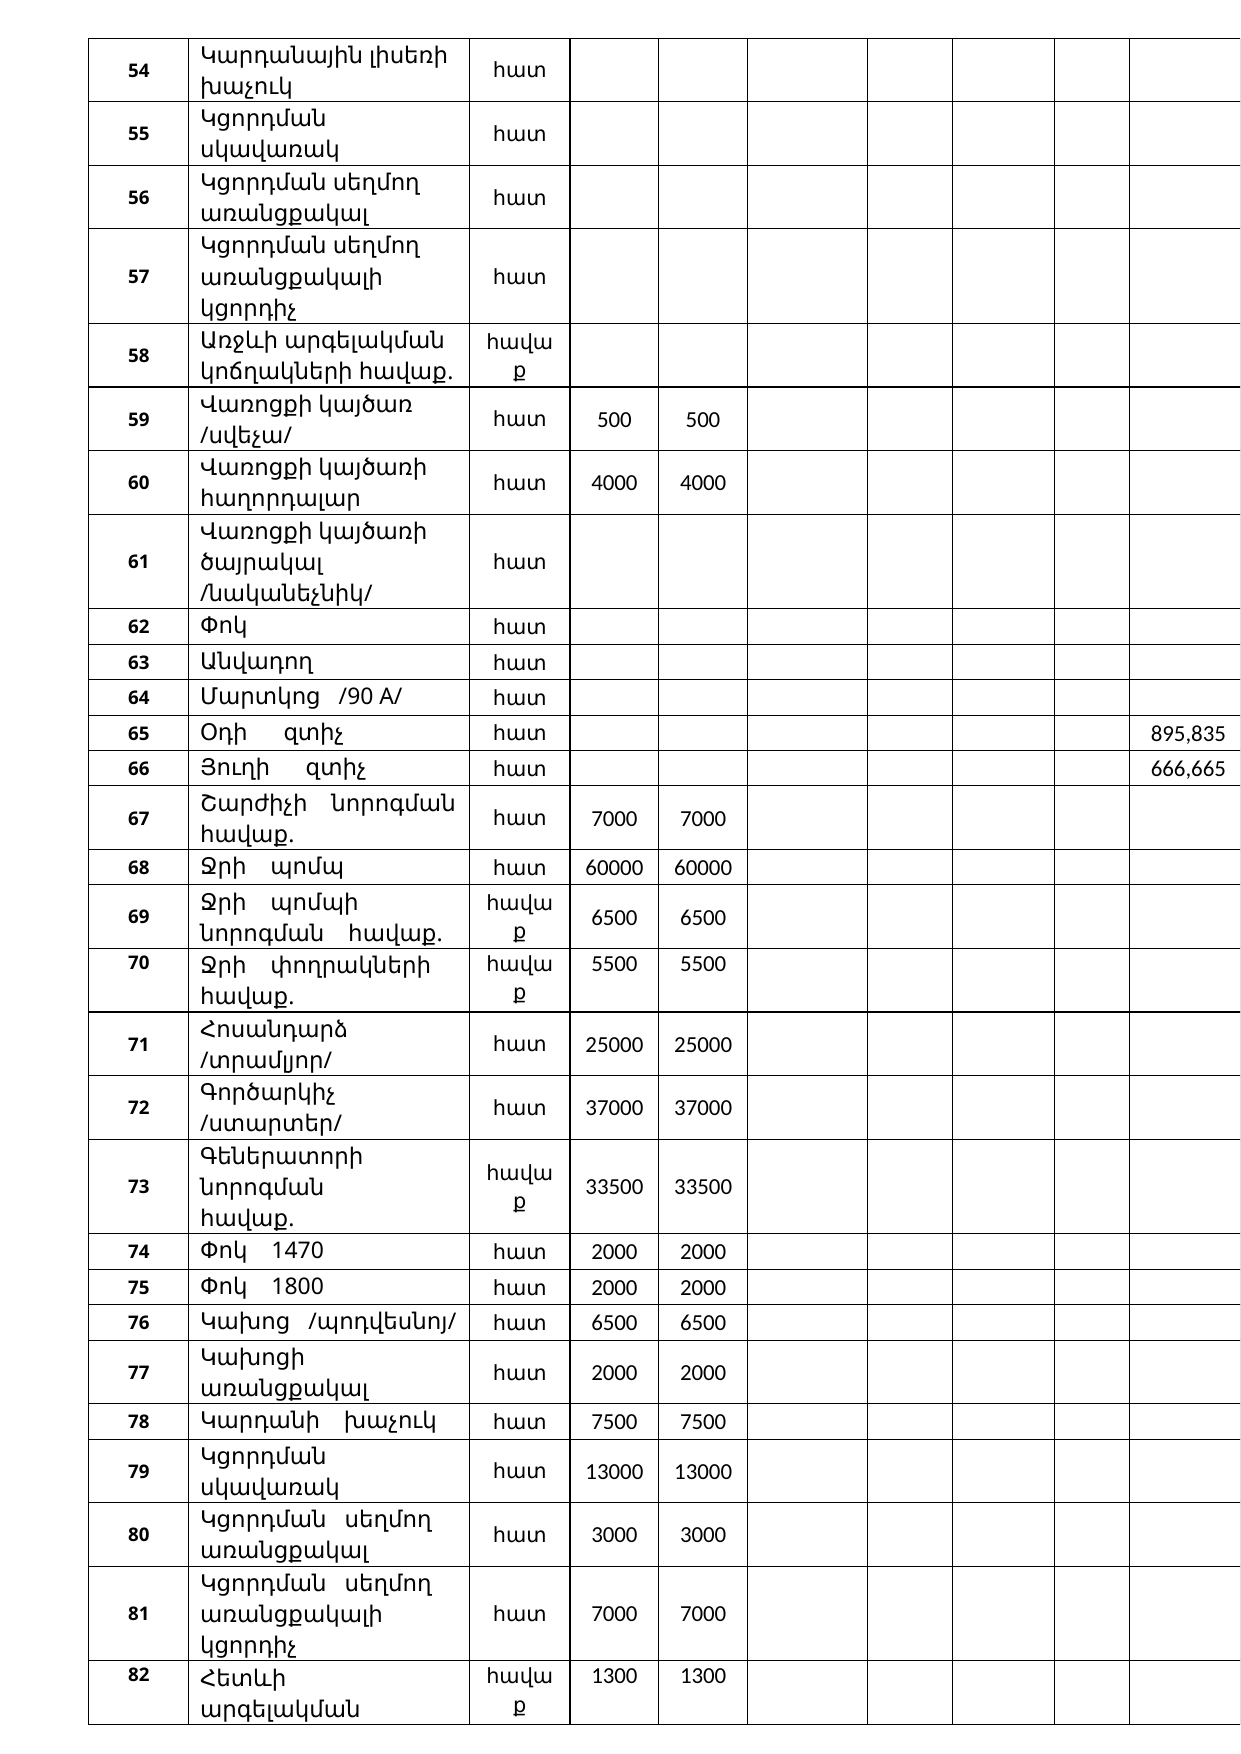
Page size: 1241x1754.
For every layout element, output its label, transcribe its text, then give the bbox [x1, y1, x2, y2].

table_cell [1130, 451, 1240, 513]
table_cell [1130, 1270, 1240, 1304]
table_cell [953, 1661, 1054, 1724]
table_cell [1055, 1503, 1129, 1566]
table_cell [659, 39, 747, 101]
table_cell հատ [470, 716, 569, 750]
table_cell 1300 [659, 1661, 747, 1724]
table_cell [659, 716, 747, 750]
table_cell 60 [89, 451, 188, 513]
table_cell 666,665 [1130, 751, 1240, 785]
table_cell [1055, 1076, 1129, 1138]
table_cell [953, 1270, 1054, 1304]
table_cell 2000 [571, 1234, 658, 1269]
table_cell 72 [89, 1076, 188, 1138]
table_cell հատ [470, 1440, 569, 1502]
table_cell [571, 166, 658, 228]
table_cell Կախոցի առանցքակալ [189, 1341, 469, 1403]
table_cell 61 [89, 515, 188, 608]
table_cell Կցորդման սեղմող առանցքակալ [189, 1503, 469, 1566]
table_cell 500 [571, 388, 658, 450]
table_cell Յուղի զտիչ [189, 751, 469, 785]
table_cell [953, 885, 1054, 948]
table_cell [953, 1140, 1054, 1233]
table_cell [748, 786, 867, 849]
table_cell 60000 [571, 850, 658, 884]
table_cell Կցորդման սեղմող առանցքակալ [189, 166, 469, 228]
table_cell [571, 39, 658, 101]
table_cell [953, 451, 1054, 513]
table_cell 69 [89, 885, 188, 948]
table_cell 7500 [659, 1404, 747, 1438]
table_cell [1055, 1234, 1129, 1269]
table_cell 74 [89, 1234, 188, 1269]
table_cell 2000 [571, 1341, 658, 1403]
table_cell [1130, 1341, 1240, 1403]
table_cell [748, 850, 867, 884]
table_cell 80 [89, 1503, 188, 1566]
table_cell Հոսանդարձ /տրամլյոր/ [189, 1013, 469, 1075]
table_cell [659, 324, 747, 386]
table_cell հատ [470, 1305, 569, 1339]
table_cell [953, 1567, 1054, 1660]
table_cell [1130, 39, 1240, 101]
table_cell 63 [89, 645, 188, 679]
table_cell [953, 680, 1054, 714]
table_cell [953, 1503, 1054, 1566]
table_cell [868, 1270, 952, 1304]
table_cell [1055, 1305, 1129, 1339]
table_cell [868, 885, 952, 948]
table_cell 2000 [659, 1270, 747, 1304]
table_cell [1055, 1404, 1129, 1438]
table_cell [953, 949, 1054, 1011]
table_cell Անվադող [189, 645, 469, 679]
table_cell [868, 1305, 952, 1339]
table_cell [868, 1404, 952, 1438]
table_cell [571, 751, 658, 785]
table_cell հատ [470, 1013, 569, 1075]
table_cell [1130, 1140, 1240, 1233]
table_cell [1130, 1076, 1240, 1138]
table_cell [868, 949, 952, 1011]
table_cell 6500 [659, 885, 747, 948]
table_cell [659, 166, 747, 228]
table_cell [748, 716, 867, 750]
table_cell [1130, 1503, 1240, 1566]
table_cell [1130, 885, 1240, 948]
table_cell [868, 451, 952, 513]
table_cell [659, 751, 747, 785]
table_cell 13000 [571, 1440, 658, 1502]
table_cell 66 [89, 751, 188, 785]
table_cell 62 [89, 609, 188, 644]
table_cell [571, 609, 658, 644]
table_cell 6500 [659, 1305, 747, 1339]
table_cell 33500 [571, 1140, 658, 1233]
table_cell 5500 [659, 949, 747, 1011]
table_cell Կցորդման սեղմող առանցքակալի կցորդիչ [189, 1567, 469, 1660]
table_cell 6500 [571, 885, 658, 948]
table_cell [953, 786, 1054, 849]
table_cell [748, 1503, 867, 1566]
table_cell [868, 1076, 952, 1138]
table_cell 73 [89, 1140, 188, 1233]
table_cell [1055, 388, 1129, 450]
table_cell 67 [89, 786, 188, 849]
table_cell [1130, 1661, 1240, 1724]
table_cell հատ [470, 680, 569, 714]
table_cell Վառոցքի կայծառ /սվեչա/ [189, 388, 469, 450]
table_cell [1055, 716, 1129, 750]
table_cell [1055, 949, 1129, 1011]
table_cell 79 [89, 1440, 188, 1502]
table_cell 78 [89, 1404, 188, 1438]
table_cell հատ [470, 1404, 569, 1438]
table_cell Վառոցքի կայծառի ծայրակալ /նականեչնիկ/ [189, 515, 469, 608]
table_cell [571, 716, 658, 750]
table_cell Մարտկոց /90 А/ [189, 680, 469, 714]
table_cell հավաք [470, 1661, 569, 1724]
table_cell [748, 451, 867, 513]
table_cell Ջրի պոմպ [189, 850, 469, 884]
table_cell 7500 [571, 1404, 658, 1438]
table_cell [953, 324, 1054, 386]
table_cell [748, 609, 867, 644]
table_cell [748, 1404, 867, 1438]
table_cell [571, 229, 658, 323]
table_cell հատ [470, 850, 569, 884]
table_cell [748, 1567, 867, 1660]
table_cell [748, 1440, 867, 1502]
table_cell 6500 [571, 1305, 658, 1339]
table_cell [953, 1076, 1054, 1138]
table_cell 59 [89, 388, 188, 450]
table_cell [1130, 324, 1240, 386]
table_cell Կցորդման սկավառակ [189, 102, 469, 164]
table_cell Գործարկիչ /ստարտեր/ [189, 1076, 469, 1138]
table_cell հատ [470, 1234, 569, 1269]
table_cell [1130, 1013, 1240, 1075]
table_cell հատ [470, 229, 569, 323]
table_cell 68 [89, 850, 188, 884]
table_cell 2000 [659, 1234, 747, 1269]
table_cell 7000 [571, 1567, 658, 1660]
table_cell հատ [470, 645, 569, 679]
table_cell [1055, 1013, 1129, 1075]
table_cell 33500 [659, 1140, 747, 1233]
table_cell [1130, 1404, 1240, 1438]
table_cell [748, 1270, 867, 1304]
table_cell Փոկ 1800 [189, 1270, 469, 1304]
table_cell հատ [470, 1567, 569, 1660]
table_cell 71 [89, 1013, 188, 1075]
table_cell [868, 1661, 952, 1724]
table_cell 7000 [659, 786, 747, 849]
table_cell [1055, 786, 1129, 849]
table_cell 58 [89, 324, 188, 386]
table_cell [1130, 229, 1240, 323]
table_cell հավաք [470, 949, 569, 1011]
table_cell [868, 324, 952, 386]
table_cell [1130, 645, 1240, 679]
table_cell [868, 645, 952, 679]
table_cell [868, 166, 952, 228]
table_cell [953, 102, 1054, 164]
table_cell [1055, 850, 1129, 884]
table_cell [1130, 1440, 1240, 1502]
table_cell 4000 [571, 451, 658, 513]
table_cell [868, 102, 952, 164]
table_cell [748, 1013, 867, 1075]
table_cell 4000 [659, 451, 747, 513]
table_cell [868, 1341, 952, 1403]
table_cell [953, 716, 1054, 750]
table_cell [748, 1234, 867, 1269]
table_cell [659, 645, 747, 679]
table_cell 75 [89, 1270, 188, 1304]
table_cell 60000 [659, 850, 747, 884]
table_cell [953, 39, 1054, 101]
table_cell հատ [470, 1341, 569, 1403]
table_cell հատ [470, 1503, 569, 1566]
table_cell [868, 515, 952, 608]
table_cell 1300 [571, 1661, 658, 1724]
table_cell [953, 645, 1054, 679]
table_cell [1055, 645, 1129, 679]
table_cell Ջրի փողրակների հավաք. [189, 949, 469, 1011]
table_cell [748, 1341, 867, 1403]
table_cell [868, 850, 952, 884]
table_cell [868, 751, 952, 785]
table_cell [953, 751, 1054, 785]
table_cell [748, 324, 867, 386]
table_cell [953, 1341, 1054, 1403]
table_cell Օդի զտիչ [189, 716, 469, 750]
table_cell [1130, 786, 1240, 849]
table_cell հատ [470, 1270, 569, 1304]
table_cell Ջրի պոմպի նորոգման հավաք. [189, 885, 469, 948]
table_cell [748, 515, 867, 608]
table_cell [1130, 1234, 1240, 1269]
table_cell Կարդանի խաչուկ [189, 1404, 469, 1438]
table_cell [868, 388, 952, 450]
table_cell [1055, 1140, 1129, 1233]
table_cell [953, 229, 1054, 323]
table_cell [1055, 39, 1129, 101]
table_cell [1055, 751, 1129, 785]
table_cell Կցորդման սկավառակ [189, 1440, 469, 1502]
table_cell Գեներատորի նորոգման հավաք. [189, 1140, 469, 1233]
table_cell Շարժիչի նորոգման հավաք. [189, 786, 469, 849]
table_cell [1130, 102, 1240, 164]
table_cell [953, 609, 1054, 644]
table_cell [659, 609, 747, 644]
table_cell [571, 680, 658, 714]
table_cell [868, 1234, 952, 1269]
table_cell 37000 [659, 1076, 747, 1138]
table_cell [1130, 166, 1240, 228]
table_cell հավաք [470, 324, 569, 386]
table_cell [1055, 1270, 1129, 1304]
table_cell [571, 645, 658, 679]
table_cell [1055, 102, 1129, 164]
table_cell [868, 1140, 952, 1233]
table_cell [1055, 515, 1129, 608]
table_cell 7000 [571, 786, 658, 849]
table_cell հատ [470, 515, 569, 608]
table_cell [1055, 1440, 1129, 1502]
table_cell 64 [89, 680, 188, 714]
table_cell 81 [89, 1567, 188, 1660]
table_cell հատ [470, 786, 569, 849]
table_cell [1055, 609, 1129, 644]
table_cell [748, 1661, 867, 1724]
table_cell [953, 1404, 1054, 1438]
table_cell [748, 1140, 867, 1233]
table_cell [1130, 388, 1240, 450]
table_cell [1055, 451, 1129, 513]
table_cell [953, 850, 1054, 884]
table_cell Կախոց /պոդվեսնոյ/ [189, 1305, 469, 1339]
table_cell 76 [89, 1305, 188, 1339]
table_cell [1055, 324, 1129, 386]
table_cell [748, 645, 867, 679]
table_cell [748, 229, 867, 323]
table_cell [868, 229, 952, 323]
table_cell [1055, 885, 1129, 948]
table_cell [1055, 1567, 1129, 1660]
table_cell հատ [470, 1076, 569, 1138]
table_cell Առջևի արգելակման կոճղակների հավաք. [189, 324, 469, 386]
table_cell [189, 1661, 469, 1724]
table_cell [953, 388, 1054, 450]
table_cell 25000 [571, 1013, 658, 1075]
table_cell [748, 751, 867, 785]
table_cell հատ [470, 388, 569, 450]
table_cell [571, 102, 658, 164]
table_cell [1130, 850, 1240, 884]
table_cell [868, 786, 952, 849]
table_cell 5500 [571, 949, 658, 1011]
table_cell Փոկ [189, 609, 469, 644]
table_cell [868, 1503, 952, 1566]
table_cell [1130, 1305, 1240, 1339]
table_cell [748, 166, 867, 228]
table_cell [1055, 1661, 1129, 1724]
table_cell Կարդանային լիսեռի խաչուկ [189, 39, 469, 101]
table_cell 57 [89, 229, 188, 323]
table_cell [1130, 1567, 1240, 1660]
table_cell 3000 [659, 1503, 747, 1566]
table_cell [1055, 166, 1129, 228]
table_cell հատ [470, 39, 569, 101]
table_cell հատ [470, 451, 569, 513]
table_cell [868, 716, 952, 750]
table_cell 37000 [571, 1076, 658, 1138]
table_cell [953, 166, 1054, 228]
table_cell [748, 1076, 867, 1138]
table_cell [659, 680, 747, 714]
table_cell [748, 388, 867, 450]
table_cell [1055, 680, 1129, 714]
table_cell 2000 [571, 1270, 658, 1304]
table_cell 25000 [659, 1013, 747, 1075]
table_cell հատ [470, 166, 569, 228]
table_cell [748, 39, 867, 101]
table_cell 500 [659, 388, 747, 450]
table_cell հատ [470, 102, 569, 164]
table_cell 55 [89, 102, 188, 164]
table_cell [571, 515, 658, 608]
table_cell [868, 39, 952, 101]
table_cell [1130, 609, 1240, 644]
table_cell [1130, 515, 1240, 608]
table_cell [571, 324, 658, 386]
table_cell [1055, 1341, 1129, 1403]
table_cell [748, 949, 867, 1011]
table_cell Փոկ 1470 [189, 1234, 469, 1269]
table_cell [748, 102, 867, 164]
table_cell [953, 515, 1054, 608]
table_cell [748, 1305, 867, 1339]
table_cell [953, 1305, 1054, 1339]
table_cell [953, 1013, 1054, 1075]
table_cell [1130, 680, 1240, 714]
table_cell 2000 [659, 1341, 747, 1403]
table_cell [953, 1234, 1054, 1269]
table_cell Կցորդման սեղմող առանցքակալի կցորդիչ [189, 229, 469, 323]
table_cell [868, 680, 952, 714]
table_cell [868, 1013, 952, 1075]
table_cell 7000 [659, 1567, 747, 1660]
table_cell 54 [89, 39, 188, 101]
table_cell [1055, 229, 1129, 323]
table_cell 77 [89, 1341, 188, 1403]
table_cell 13000 [659, 1440, 747, 1502]
table_cell [868, 1440, 952, 1502]
table_cell [659, 515, 747, 608]
table_cell Վառոցքի կայծառի հաղորդալար [189, 451, 469, 513]
table_cell 56 [89, 166, 188, 228]
table_cell 895,835 [1130, 716, 1240, 750]
table_cell [659, 102, 747, 164]
table_cell հատ [470, 609, 569, 644]
table_cell 70 [89, 949, 188, 1011]
table_cell հավաք [470, 1140, 569, 1233]
table_cell [868, 609, 952, 644]
table_cell հավաք [470, 885, 569, 948]
table_cell 3000 [571, 1503, 658, 1566]
table_cell [953, 1440, 1054, 1502]
table_cell [748, 680, 867, 714]
table_cell [868, 1567, 952, 1660]
table_cell 82 [89, 1661, 188, 1724]
table_cell [659, 229, 747, 323]
table_cell [748, 885, 867, 948]
table_cell 65 [89, 716, 188, 750]
table_cell [1130, 949, 1240, 1011]
table_cell հատ [470, 751, 569, 785]
